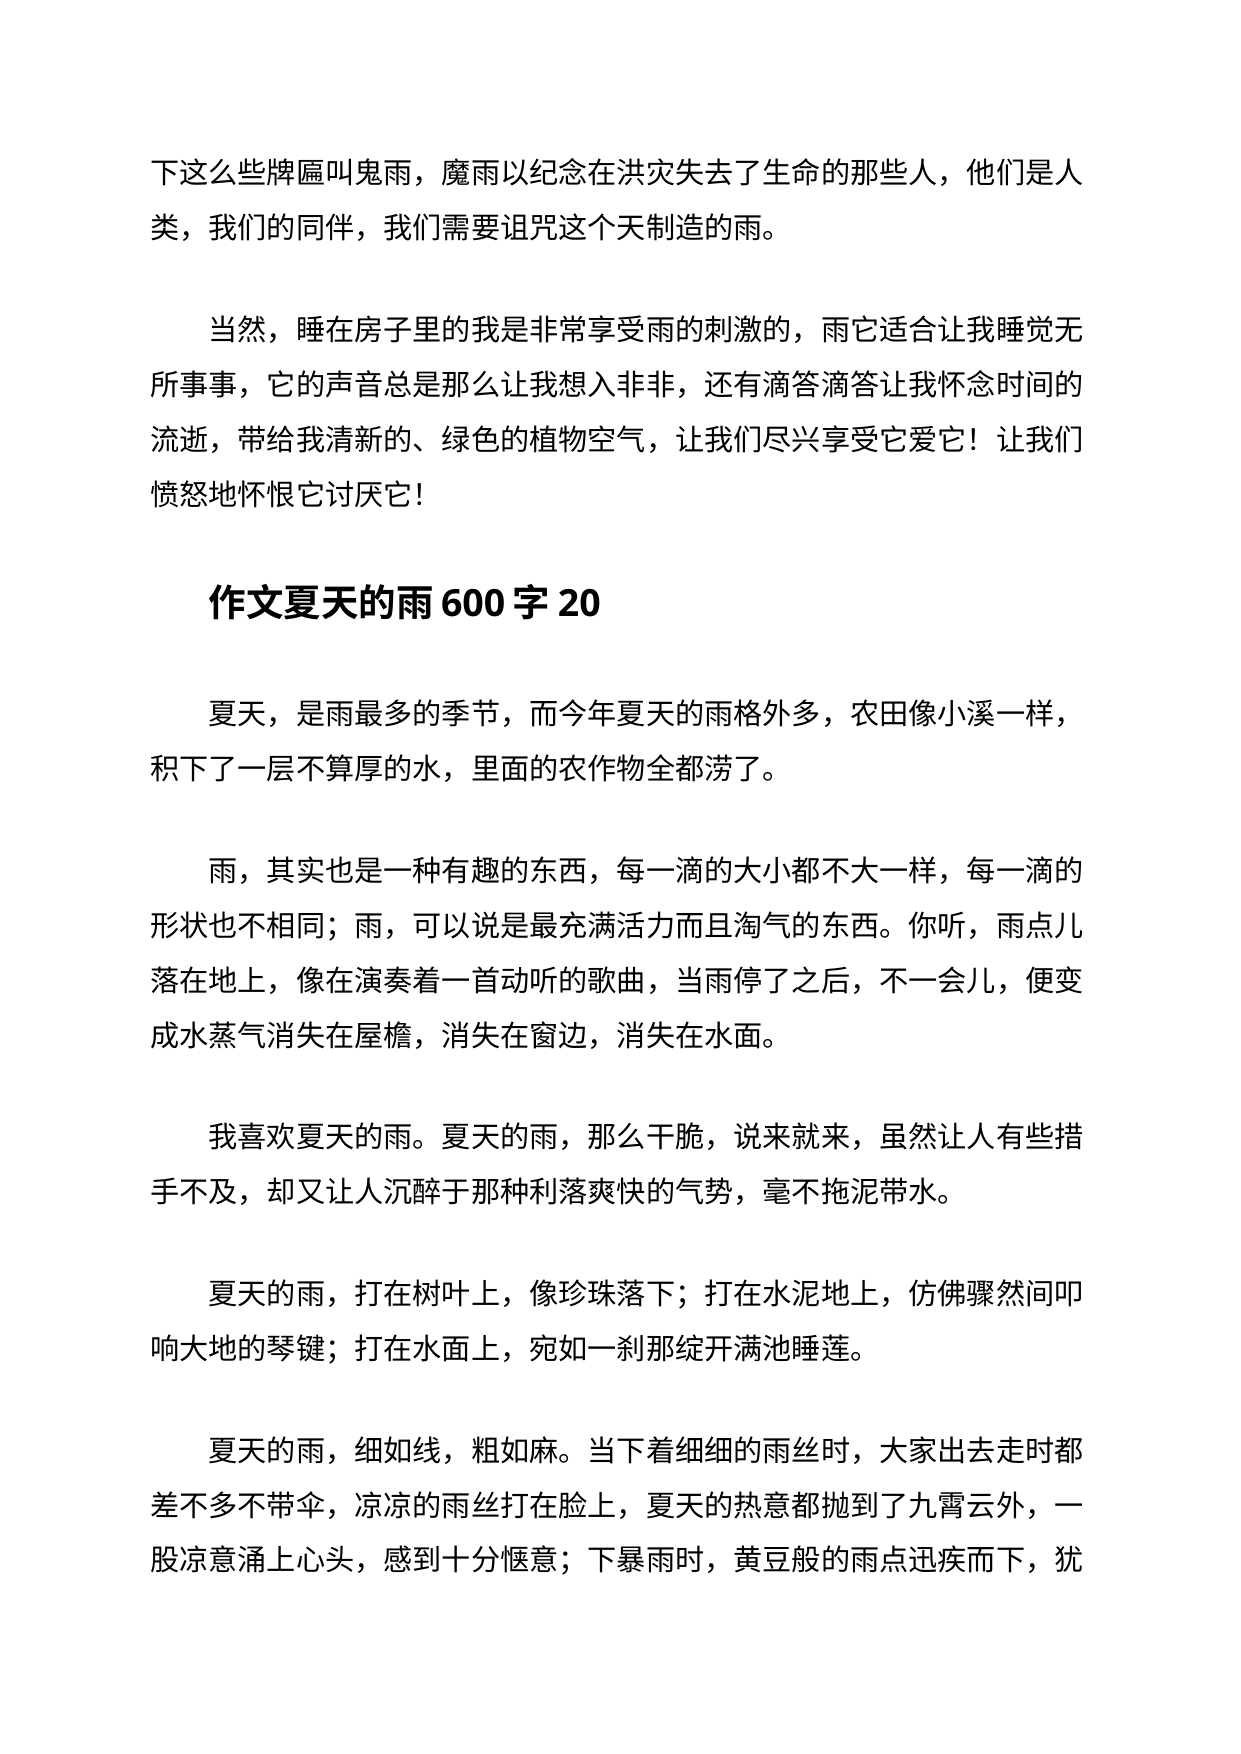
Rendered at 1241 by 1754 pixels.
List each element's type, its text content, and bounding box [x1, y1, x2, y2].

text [150, 150, 1090, 247]
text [150, 1427, 1090, 1579]
text 夏天，是雨最多的季节，而今年夏天的雨格外多，农田像小溪一样，积下了一层不算厚的水，里面的农作物全都涝了。 [150, 691, 1090, 788]
text 雨，其实也是一种有趣的东西，每一滴的大小都不大一样，每一滴的形状也不相同；雨，可以说是最充满活力而且淘气的东西。你听，雨点儿落在地上，像在演奏着一首动听的歌曲，当雨停了之后，不一会儿，便变成水蒸气消失在屋檐，消失在窗边，消失在水面。 [150, 847, 1090, 1054]
text 作文夏天的雨600字20 [150, 573, 1090, 628]
text 我喜欢夏天的雨。夏天的雨，那么干脆，说来就来，虽然让人有些措手不及，却又让人沉醉于那种利落爽快的气势，毫不拖泥带水。 [150, 1114, 1090, 1211]
text 当然，睡在房子里的我是非常享受雨的刺激的，雨它适合让我睡觉无所事事，它的声音总是那么让我想入非非，还有滴答滴答让我怀念时间的流逝，带给我清新的、绿色的植物空气，让我们尽兴享受它爱它！让我们愤怒地怀恨它讨厌它！ [150, 307, 1090, 514]
text 夏天的雨，打在树叶上，像珍珠落下；打在水泥地上，仿佛骤然间叩响大地的琴键；打在水面上，宛如一刹那绽开满池睡莲。 [150, 1271, 1090, 1368]
